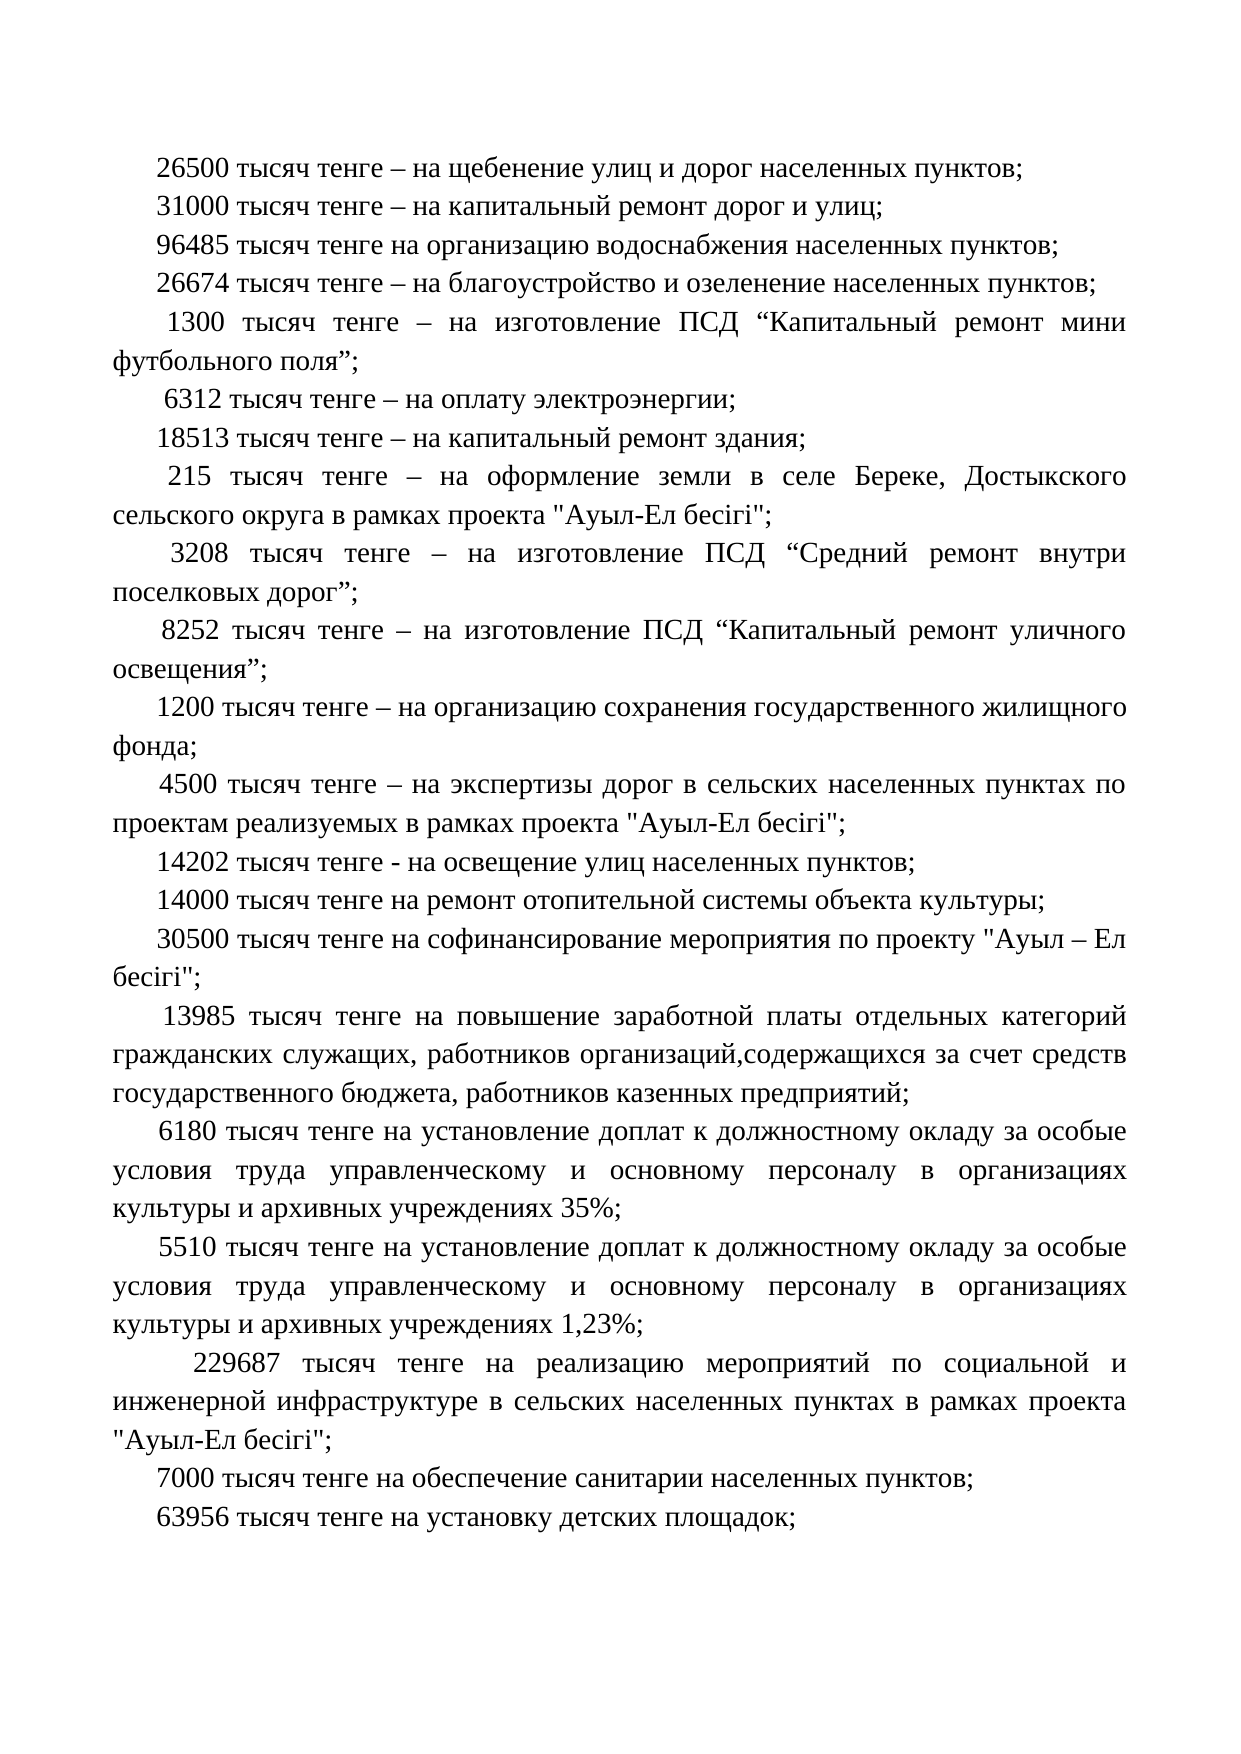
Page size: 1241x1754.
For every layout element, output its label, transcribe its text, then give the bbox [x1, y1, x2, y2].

text 14202 тысяч тенге - на освещение улиц населенных пунктов; [112, 844, 1128, 877]
text 6180 тысяч тенге на установление доплат к должностному окладу за особые условия труда управленческому и основному персоналу в организациях культуры и архивных учреждениях 35%; [112, 1113, 1128, 1224]
text 229687 тысяч тенге на реализацию мероприятий по социальной и инженерной инфраструктуре в сельских населенных пунктах в рамках проекта "Ауыл-Ел бесігі"; [112, 1345, 1128, 1455]
text 215 тысяч тенге – на оформление земли в селе Береке, Достыкского сельского округа в рамках проекта "Ауыл-Ел бесігі"; [112, 458, 1128, 530]
text 18513 тысяч тенге – на капитальный ремонт здания; [112, 420, 1128, 453]
text 14000 тысяч тенге на ремонт отопительной системы объекта культуры; [112, 882, 1128, 916]
text 6312 тысяч тенге – на оплату электроэнергии; [112, 381, 1128, 415]
text 31000 тысяч тенге – на капитальный ремонт дорог и улиц; [112, 188, 1128, 222]
text 5510 тысяч тенге на установление доплат к должностному окладу за особые условия труда управленческому и основному персоналу в организациях культуры и архивных учреждениях 1,23%; [112, 1229, 1128, 1340]
text 4500 тысяч тенге – на экспертизы дорог в сельских населенных пунктах по проектам реализуемых в рамках проекта "Ауыл-Ел бесігі"; [112, 767, 1128, 839]
text 26674 тысяч тенге – на благоустройство и озеленение населенных пунктов; [112, 266, 1128, 299]
text 26500 тысяч тенге – на щебенение улиц и дорог населенных пунктов; [112, 150, 1128, 183]
text 30500 тысяч тенге на софинансирование мероприятия по проекту "Ауыл – Ел бесігі"; [112, 921, 1128, 993]
text 1300 тысяч тенге – на изготовление ПСД “Капитальный ремонт мини футбольного поля”; [112, 304, 1128, 376]
text 1200 тысяч тенге – на организацию сохранения государственного жилищного фонда; [112, 689, 1128, 762]
text 63956 тысяч тенге на установку детских площадок; [112, 1499, 1128, 1532]
text 96485 тысяч тенге на организацию водоснабжения населенных пунктов; [112, 227, 1128, 261]
text 8252 тысяч тенге – на изготовление ПСД “Капитальный ремонт уличного освещения”; [112, 612, 1128, 684]
text 7000 тысяч тенге на обеспечение санитарии населенных пунктов; [112, 1460, 1128, 1494]
text 13985 тысяч тенге на повышение заработной платы отдельных категорий гражданских служащих, работников организаций,содержащихся за счет средств государственного бюджета, работников казенных предприятий; [112, 998, 1128, 1108]
text 3208 тысяч тенге – на изготовление ПСД “Средний ремонт внутри поселковых дорог”; [112, 535, 1128, 607]
